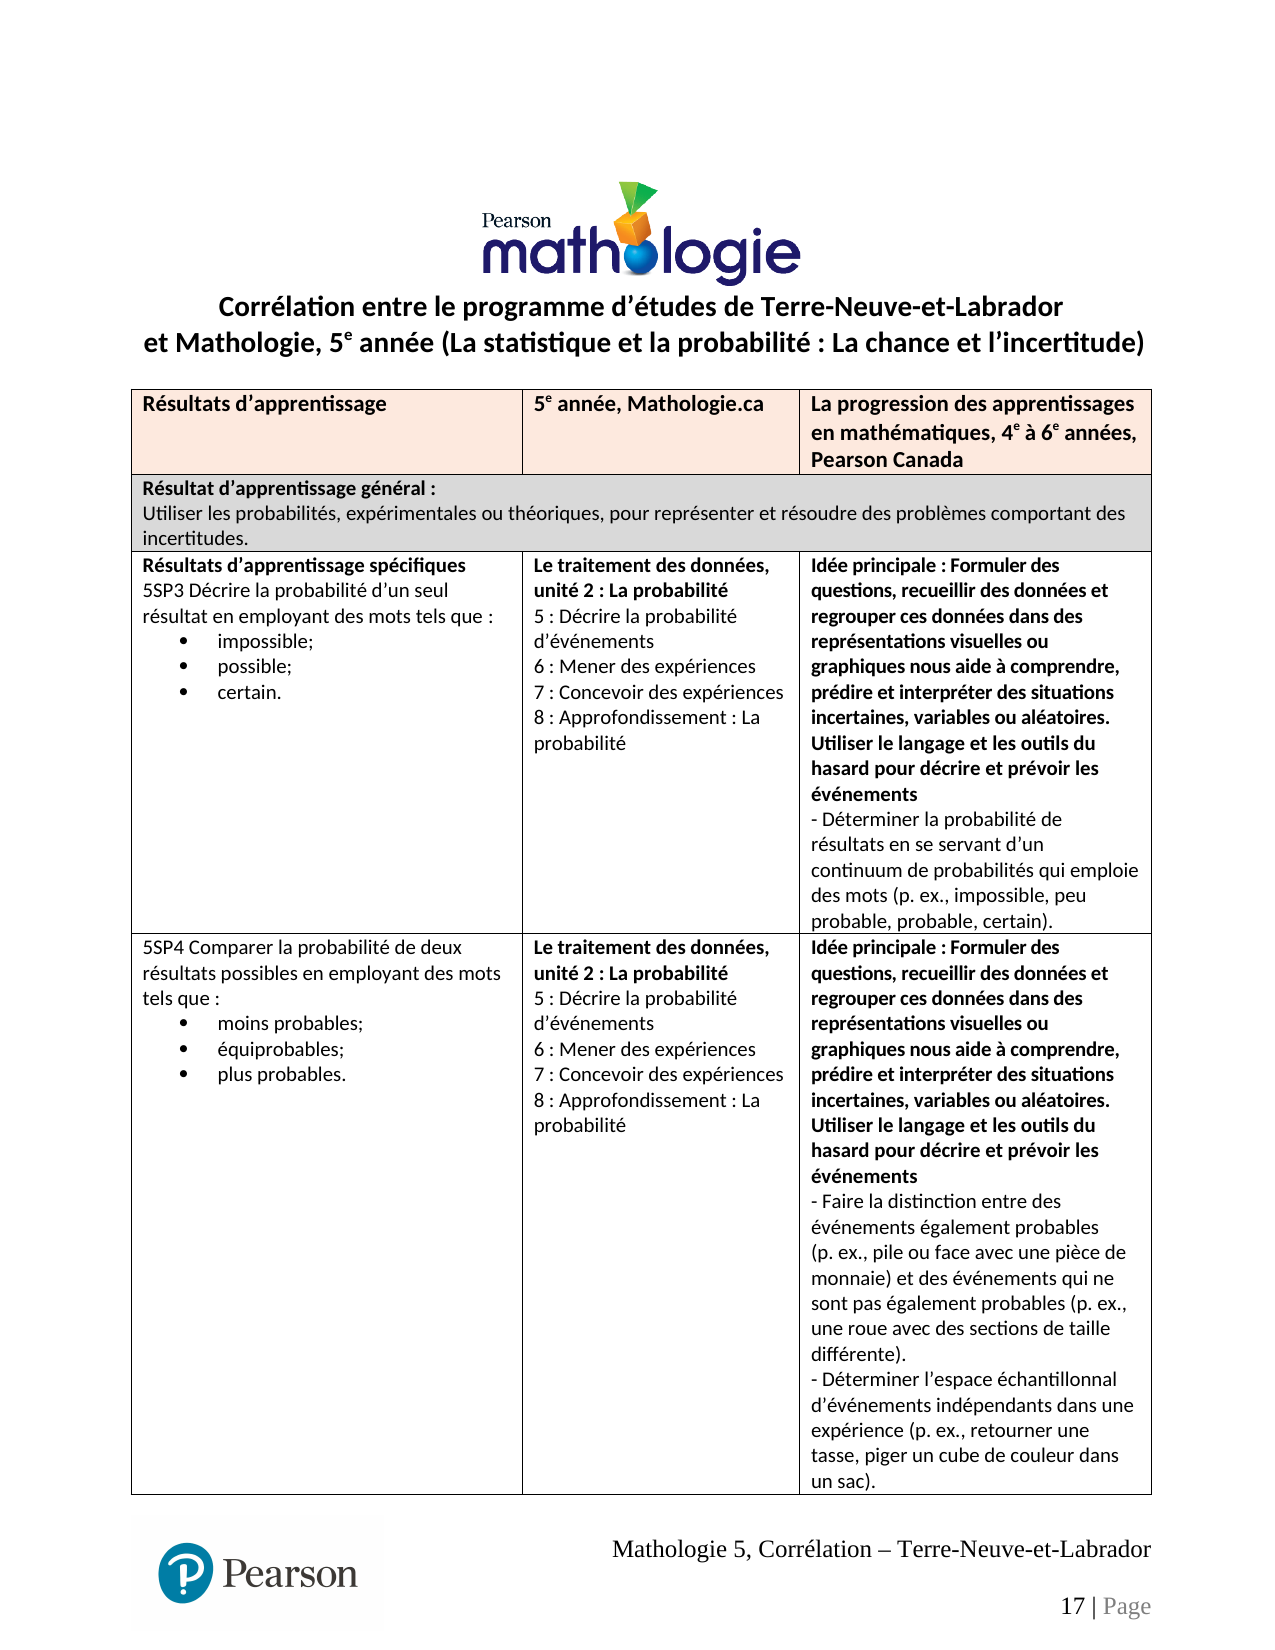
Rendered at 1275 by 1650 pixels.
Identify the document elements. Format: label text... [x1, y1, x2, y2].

table_cell 5SP4 Comparer la probabilité de deux résultats possibles en employant des mots tels que : moins probables; équiprobables; plus probables. [132, 934, 522, 1493]
picture [475, 178, 807, 289]
text Corrélation entre le programme d’études de Terre-Neuve-et-Labrador [131, 150, 1151, 324]
text et Mathologie, 5e année (La statistique et la probabilité : La chance et l’incertitude) [131, 324, 1151, 360]
table_cell Résultat d’apprentissage général : Utiliser les probabilités, expérimentales ou théoriques, pour représenter et résoudre des problèmes comportant des incertitudes. [132, 475, 1151, 551]
table_header La progression des apprentissages en mathématiques, 4e à 6e années, Pearson Canada [800, 390, 1151, 474]
table_header 5e année, Mathologie.ca [523, 390, 799, 474]
picture [131, 1515, 385, 1631]
table_header Résultats d’apprentissage [132, 390, 522, 474]
table_cell Résultats d’apprentissage spécifiques 5SP3 Décrire la probabilité d’un seul résultat en employant des mots tels que : impossible; possible; certain. [132, 552, 522, 933]
table_cell Idée principale : Formuler des questions, recueillir des données et regrouper ces données dans des représentations visuelles ou graphiques nous aide à comprendre, prédire et interpréter des situations incertaines, variables ou aléatoires. Utiliser le langage et les outils du hasard pour décrire et prévoir les événements - Déterminer la probabilité de résultats en se servant d’un continuum de probabilités qui emploie des mots (p. ex., impossible, peu probable, probable, certain). [800, 552, 1151, 933]
